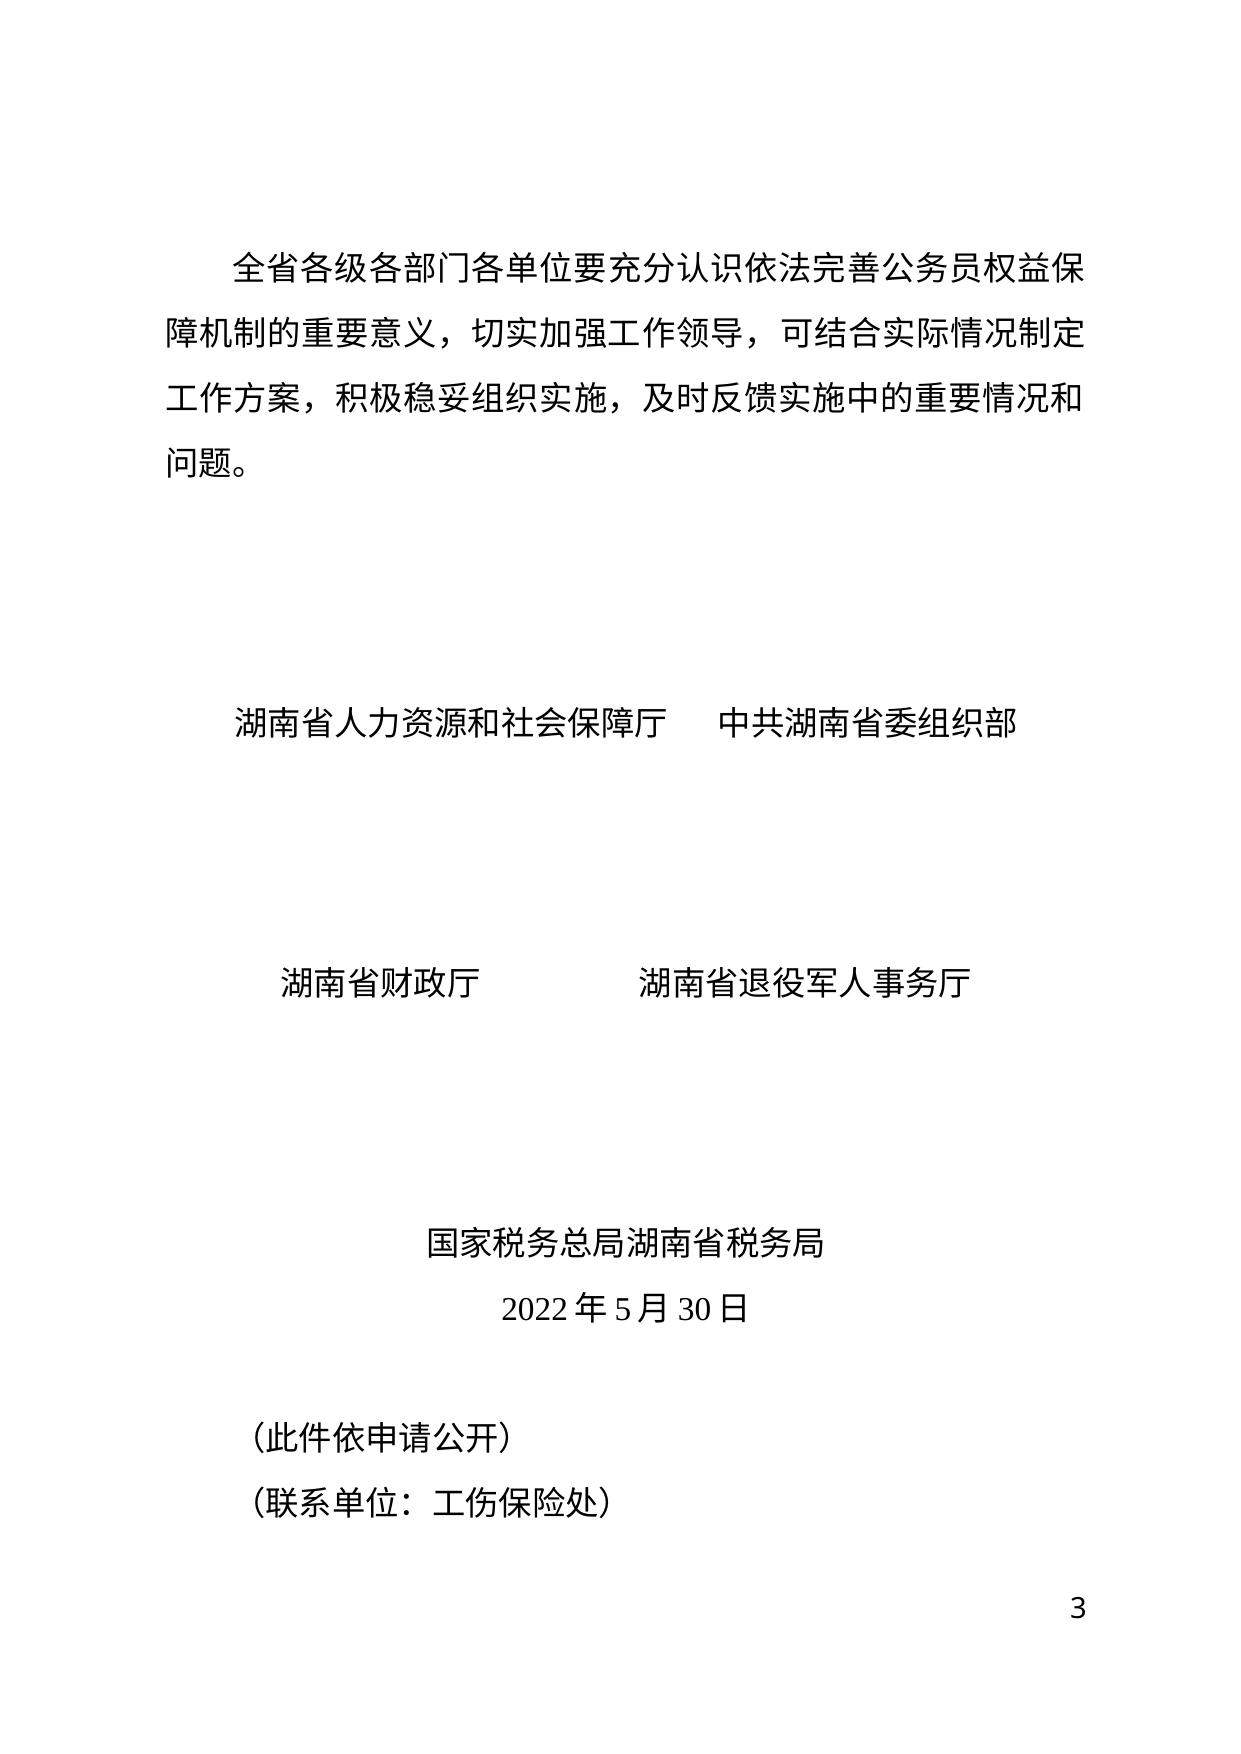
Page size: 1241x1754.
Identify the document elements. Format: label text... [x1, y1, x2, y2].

text 湖南省人力资源和社会保障厅 中共湖南省委组织部 [165, 688, 1087, 753]
text （联系单位：工伤保险处） [165, 1468, 1087, 1533]
text 国家税务总局湖南省税务局 [165, 1208, 1087, 1273]
text （此件依申请公开） [165, 1403, 1087, 1468]
text 全省各级各部门各单位要充分认识依法完善公务员权益保障机制的重要意义，切实加强工作领导，可结合实际情况制定工作方案，积极稳妥组织实施，及时反馈实施中的重要情况和问题。 [165, 233, 1087, 493]
text 湖南省财政厅 湖南省退役军人事务厅 [165, 948, 1087, 1013]
text 2022年5月30日 [165, 1273, 1087, 1338]
